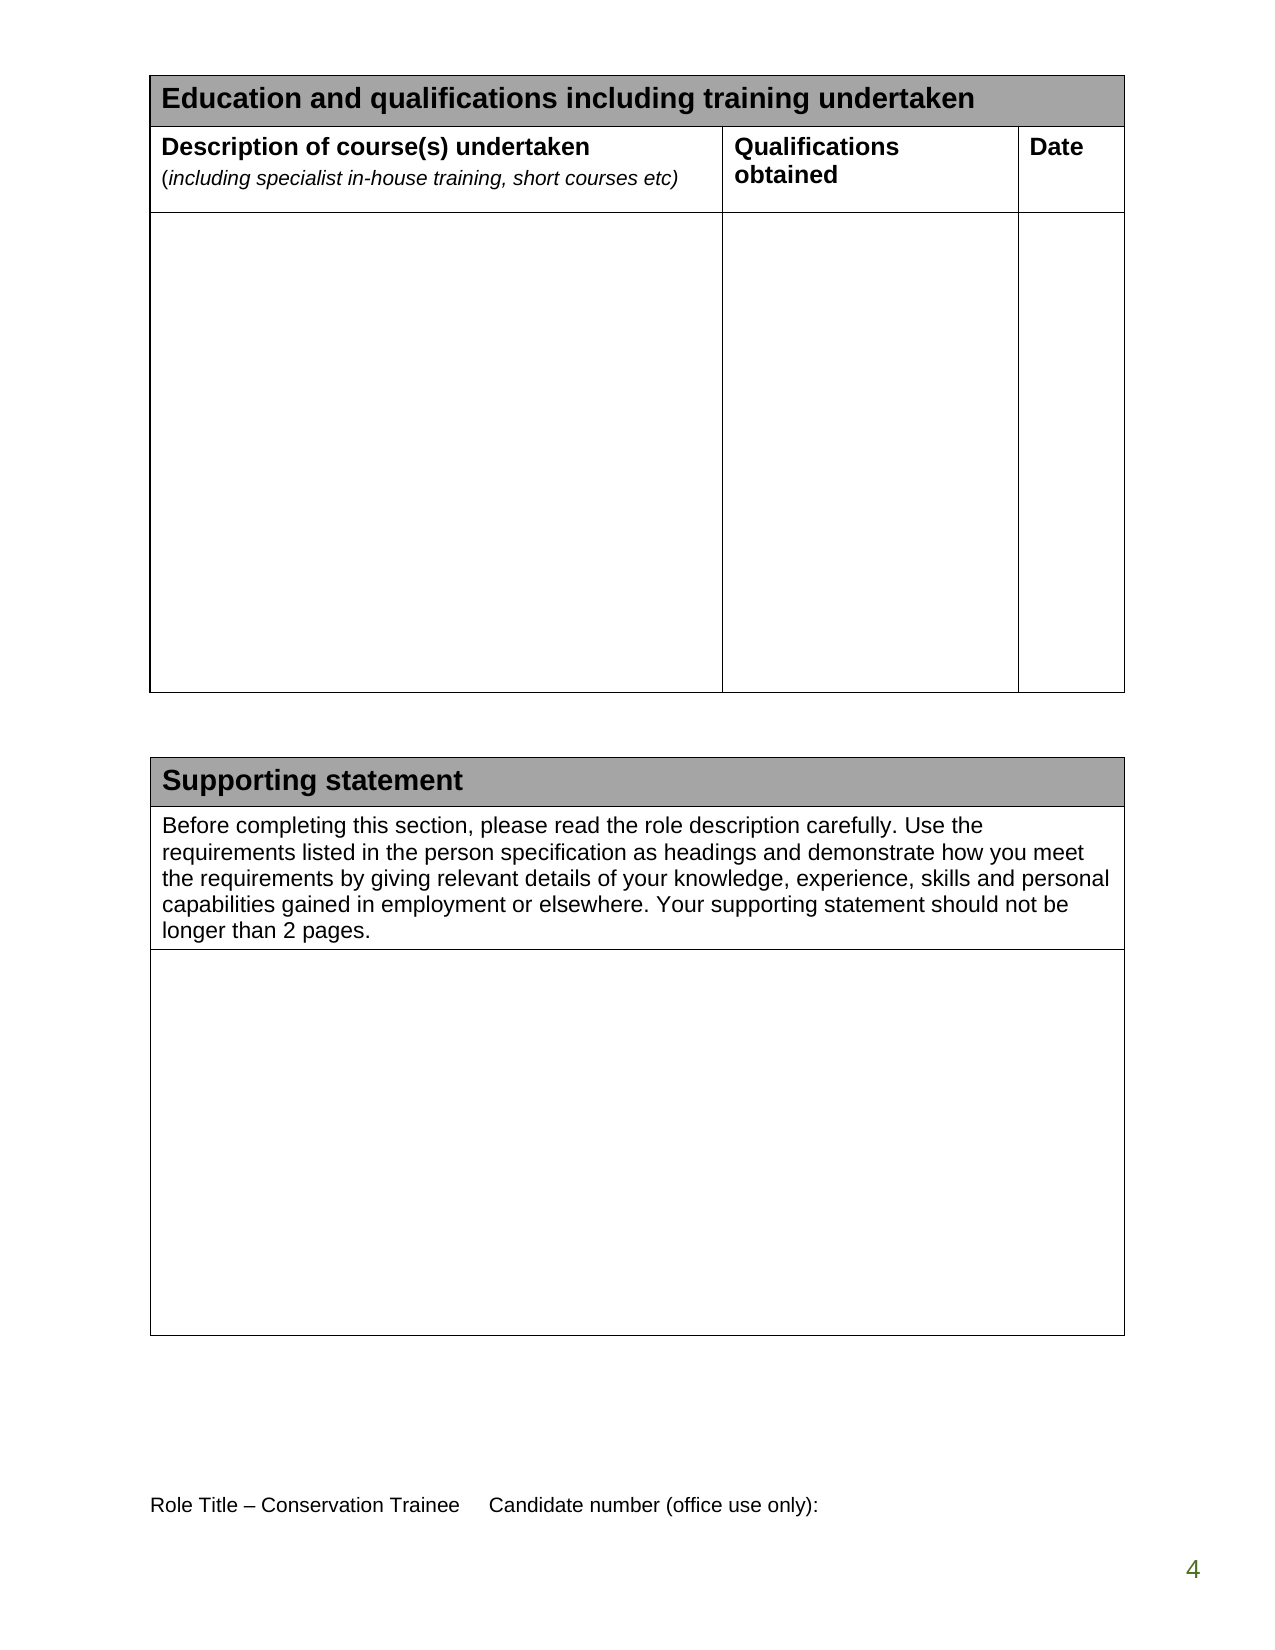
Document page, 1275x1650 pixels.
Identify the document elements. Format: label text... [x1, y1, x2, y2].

table_cell Before completing this section, please read the role description carefully. Use the requirements listed in the person specification as headings and demonstrate how you meet the requirements by giving relevant details of your knowledge, experience, skills and personal capabilities gained in employment or elsewhere. Your supporting statement should not be longer than 2 pages. [151, 807, 1124, 949]
table_header Supporting statement [151, 758, 1124, 806]
table_cell [151, 213, 722, 692]
table_cell Description of course(s) undertaken (including specialist in-house training, short courses etc) [151, 127, 722, 212]
table_cell Date [1019, 127, 1124, 212]
table_cell [1019, 213, 1124, 692]
table_cell Qualifications obtained [723, 127, 1018, 212]
table_header Education and qualifications including training undertaken [151, 76, 1124, 126]
table_cell [723, 213, 1018, 692]
table_cell [151, 950, 1124, 1335]
